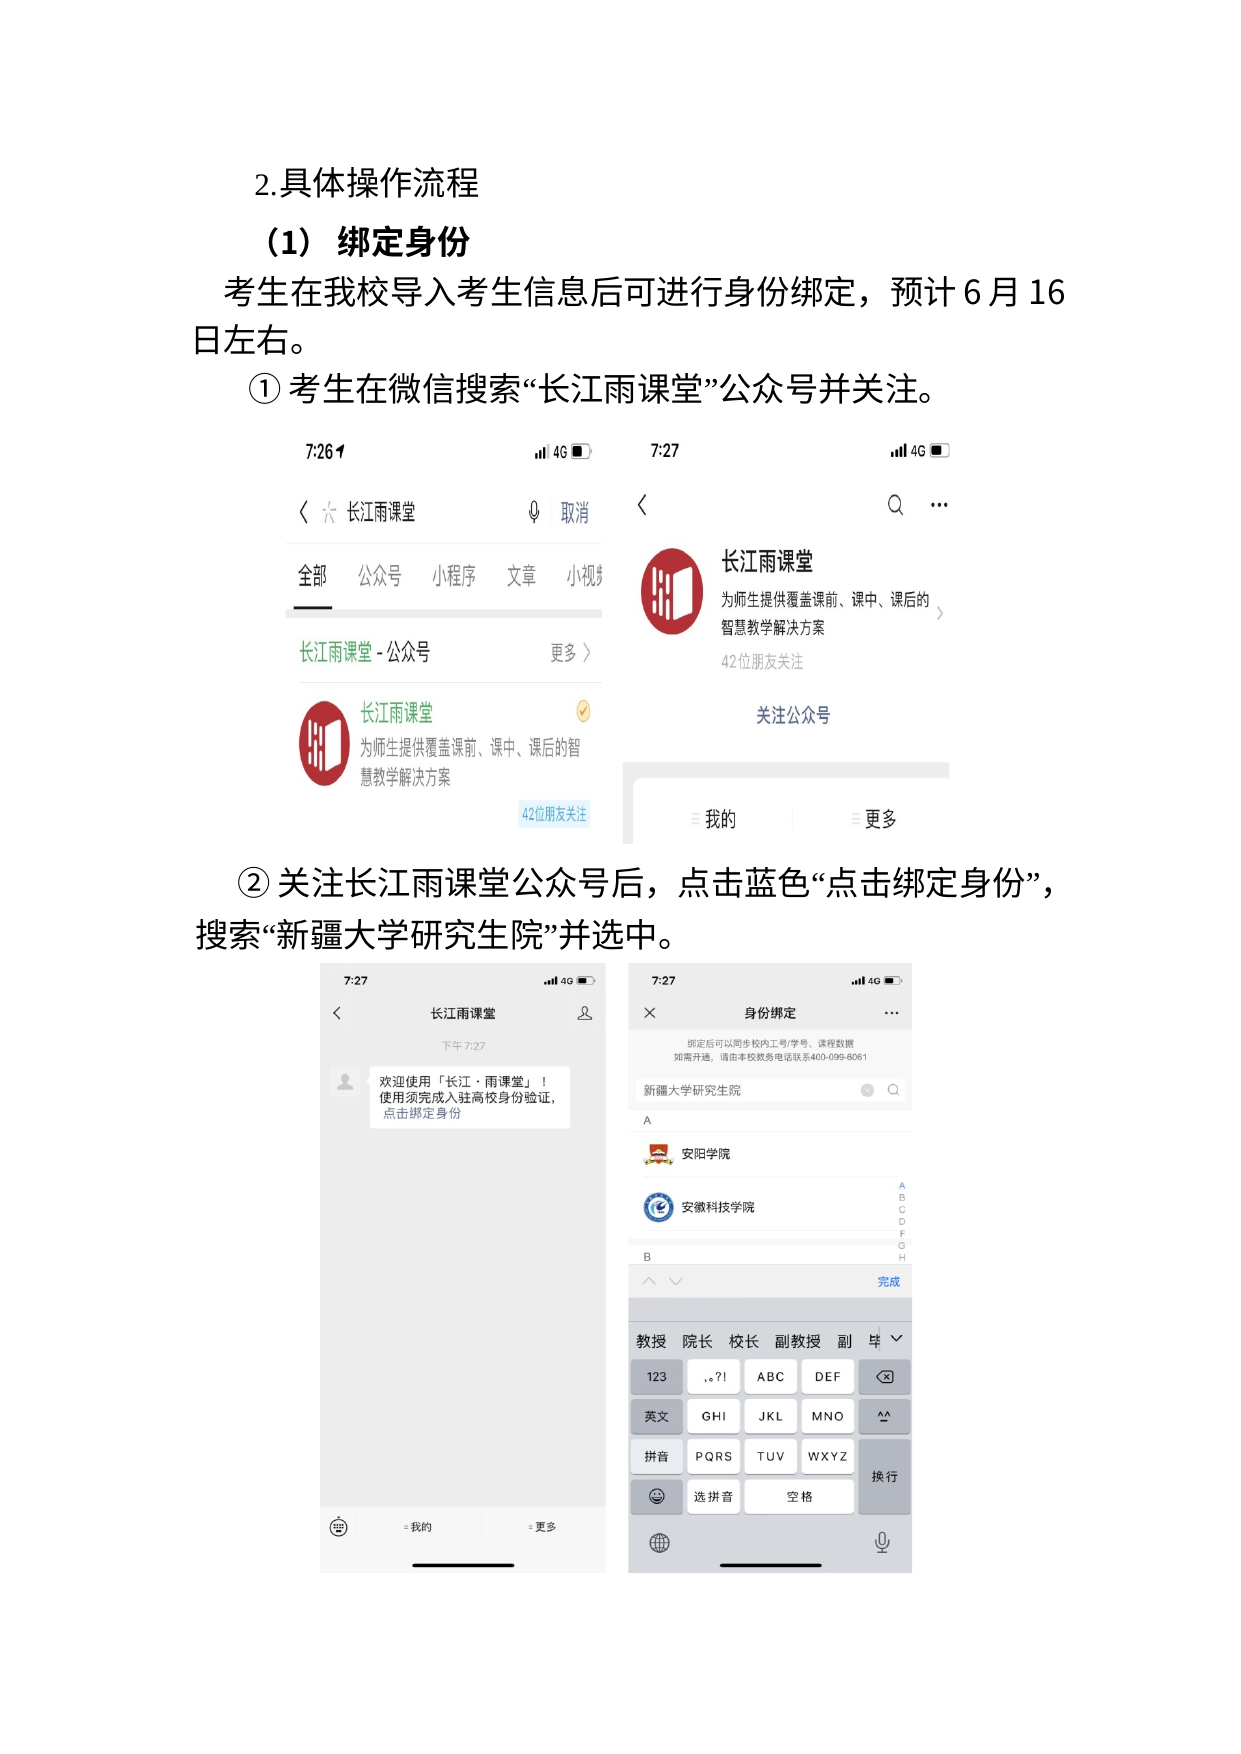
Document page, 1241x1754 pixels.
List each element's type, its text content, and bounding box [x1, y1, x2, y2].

picture [622, 441, 950, 844]
text ①考生在微信搜索“长江雨课堂”公众号并关注。 [190, 363, 1082, 411]
picture [320, 963, 606, 1573]
picture [285, 441, 602, 833]
text 考生在我校导入考生信息后可进行身份绑定，预计6月16日左右。 [190, 266, 1082, 362]
picture [628, 963, 913, 1573]
list 具体操作流程 [254, 156, 1082, 204]
subtitle 绑定身份 [190, 216, 1082, 264]
